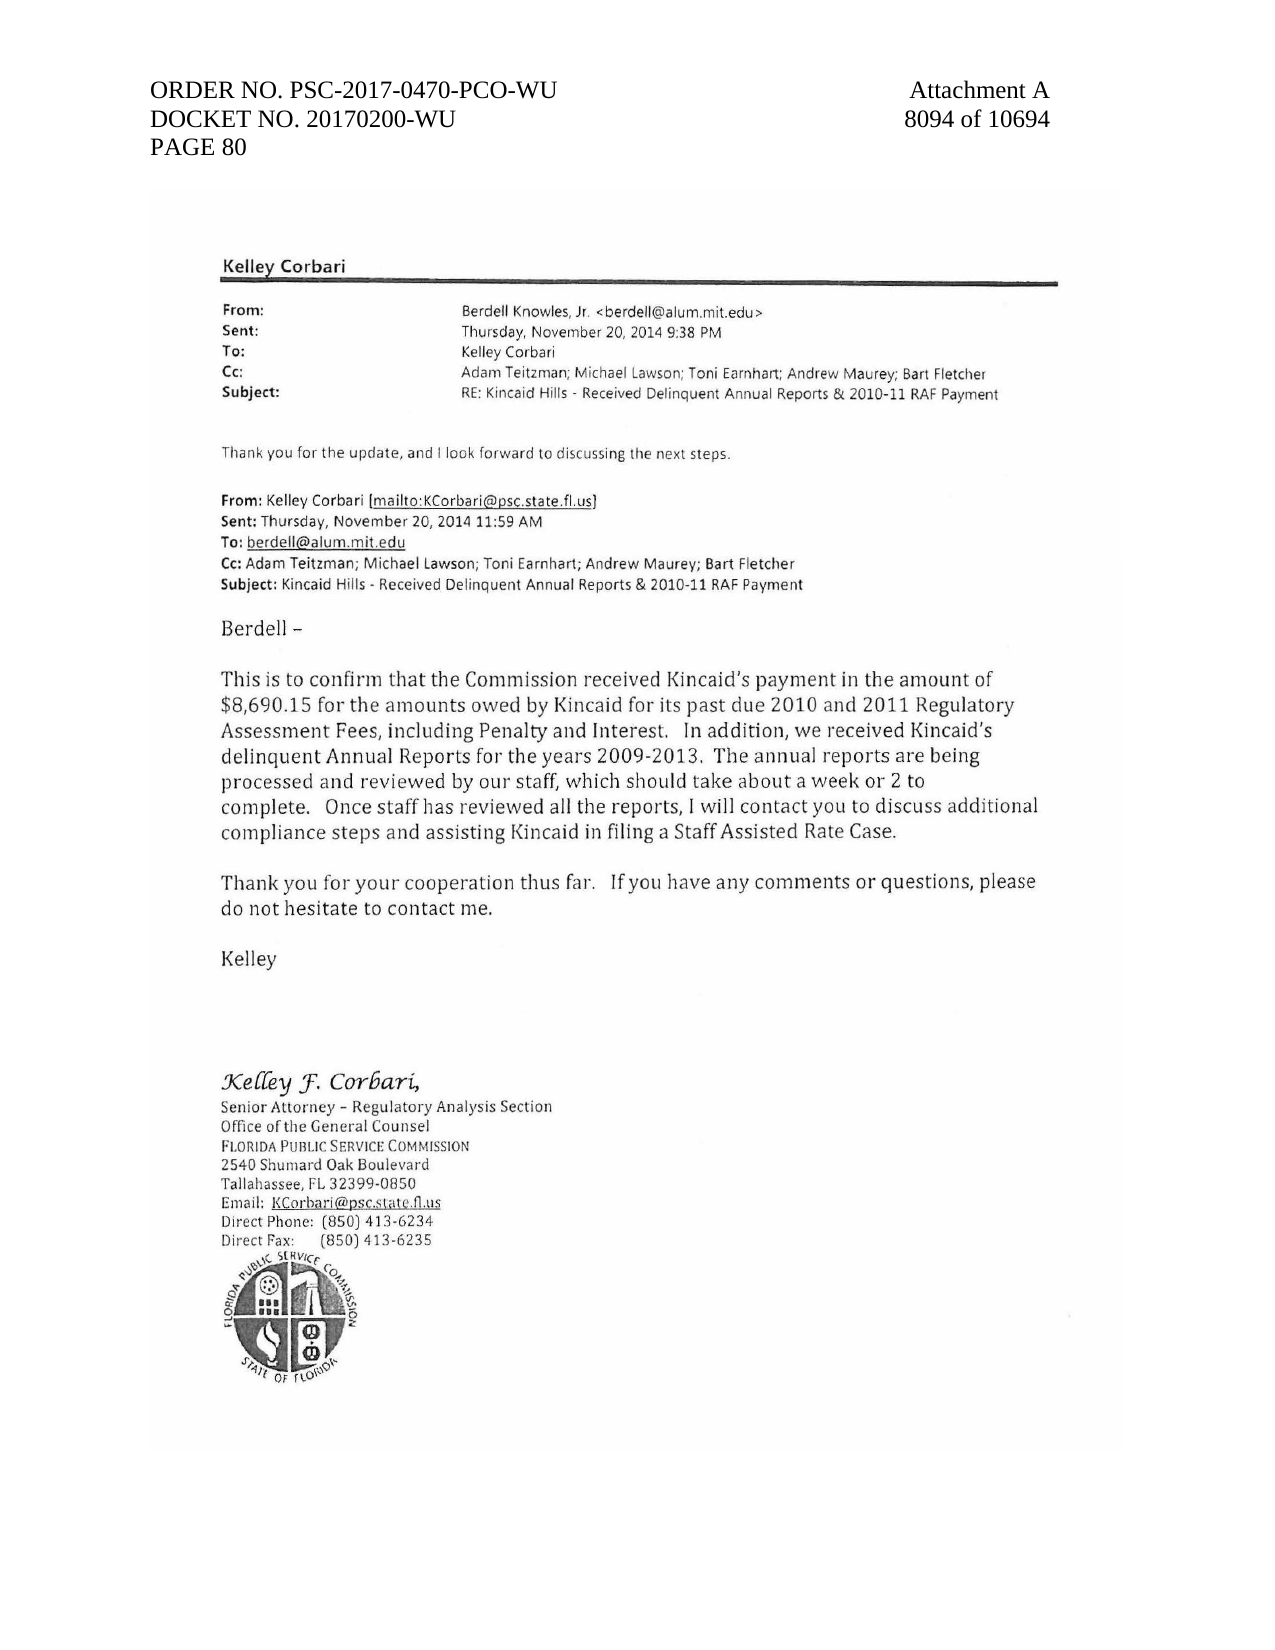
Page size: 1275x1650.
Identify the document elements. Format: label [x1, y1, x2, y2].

picture [150, 190, 1125, 1452]
